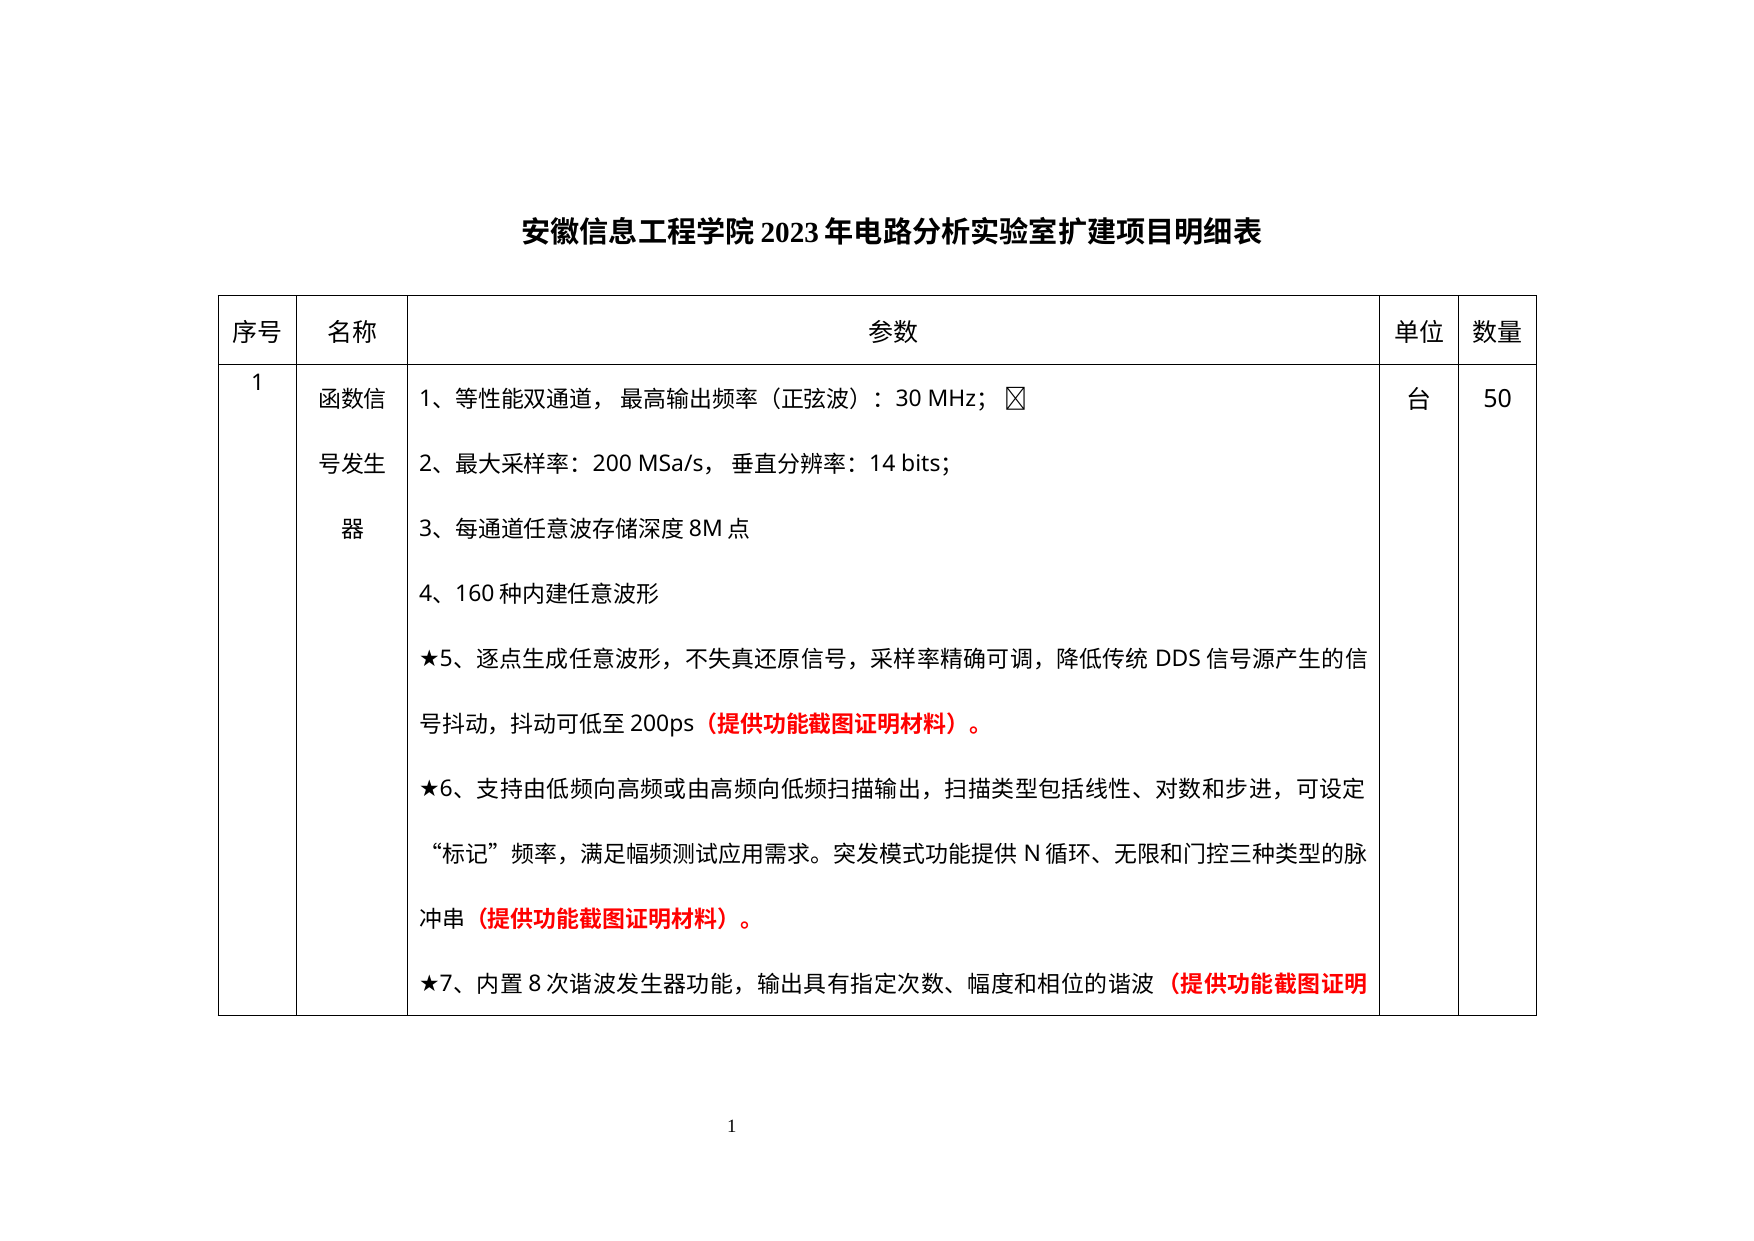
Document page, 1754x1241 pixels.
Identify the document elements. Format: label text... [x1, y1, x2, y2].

table_header 数量 [1459, 296, 1536, 364]
table_header 参数 [408, 296, 1379, 364]
table_cell 50 [1459, 365, 1536, 1015]
text 安徽信息工程学院2023年电路分析实验室扩建项目明细表 [150, 198, 1604, 263]
table_header 名称 [297, 296, 407, 364]
table_cell 1 [219, 365, 296, 1015]
table_cell 函数信号发生器 [297, 365, 407, 1015]
table_header 单位 [1380, 296, 1458, 364]
table_header 序号 [219, 296, 296, 364]
table_cell 台 [1380, 365, 1458, 1015]
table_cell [408, 365, 1379, 1015]
